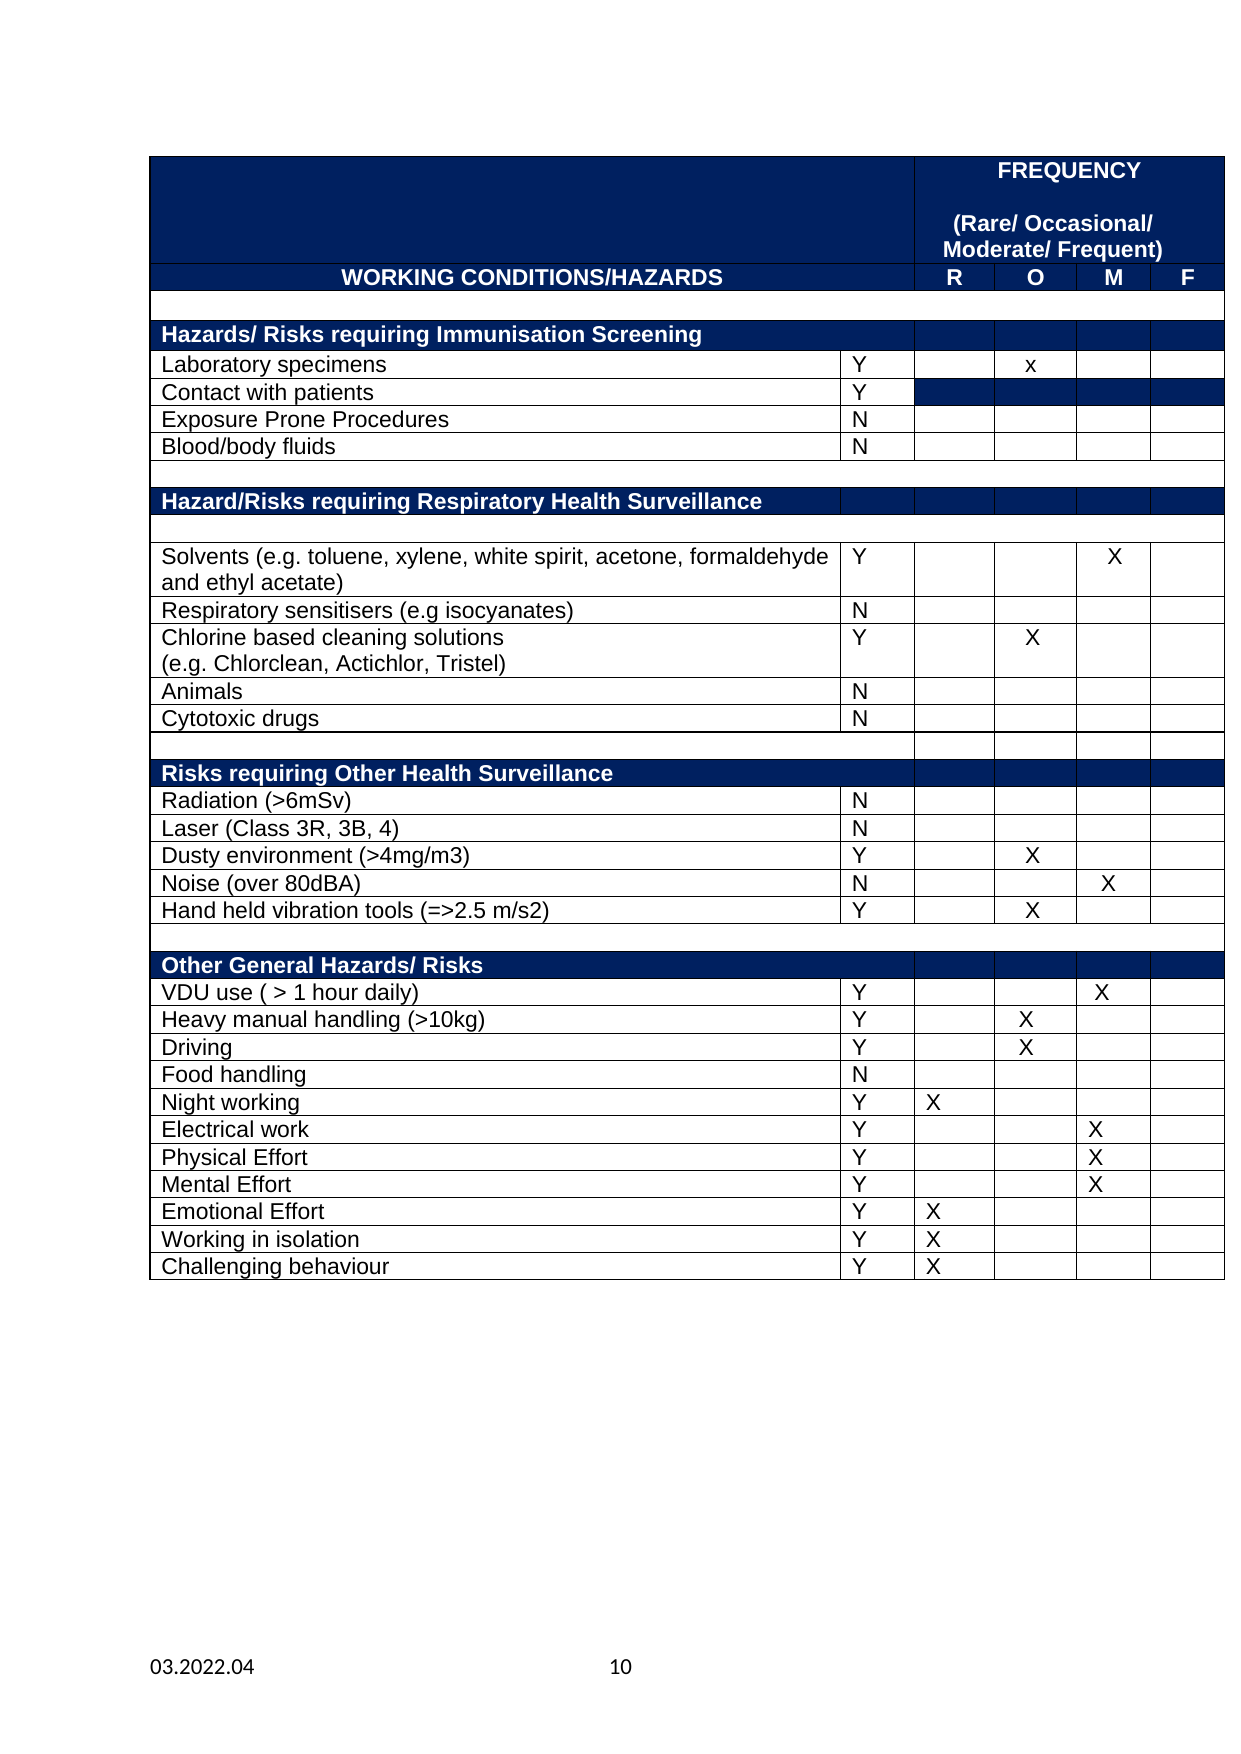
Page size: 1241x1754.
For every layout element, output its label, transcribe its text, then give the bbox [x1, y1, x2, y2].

table_cell x [995, 351, 1076, 377]
table_header FREQUENCY (Rare/ Occasional/ Moderate/ Frequent) [915, 157, 1224, 263]
table_cell [915, 624, 994, 677]
table_cell Y [841, 624, 914, 677]
table_cell Risks requiring Other Health Surveillance [151, 760, 914, 786]
table_cell [995, 733, 1076, 759]
table_cell [1151, 1171, 1224, 1197]
table_cell [915, 1006, 994, 1033]
table_cell [1151, 321, 1224, 350]
table_cell [1077, 1226, 1150, 1252]
table_cell [1151, 870, 1224, 896]
table_cell [1077, 624, 1150, 677]
table_cell M [1077, 264, 1150, 290]
table_cell [1151, 543, 1224, 596]
table_cell Laboratory specimens [151, 351, 840, 377]
table_cell [1151, 979, 1224, 1005]
table_cell Animals [151, 678, 840, 704]
table_cell [915, 979, 994, 1005]
table_cell [1151, 1034, 1224, 1060]
table_cell [915, 1144, 994, 1170]
table_cell [995, 379, 1076, 405]
table_cell N [841, 1061, 914, 1088]
table_cell [1151, 842, 1224, 868]
table_cell Y [841, 897, 914, 923]
table_cell [915, 406, 994, 432]
table_cell Y [841, 379, 914, 405]
table_cell [915, 351, 994, 377]
table_cell F [1151, 264, 1224, 290]
table_cell [1151, 488, 1224, 514]
table_cell [995, 952, 1076, 978]
table_cell [915, 870, 994, 896]
table_cell [915, 488, 994, 514]
table_cell [1077, 321, 1150, 350]
table_cell [1077, 842, 1150, 868]
table_cell [915, 543, 994, 596]
table_header [151, 157, 914, 263]
table_cell X [915, 1198, 994, 1224]
table_cell N [841, 678, 914, 704]
table_cell [995, 870, 1076, 896]
table_cell [995, 787, 1076, 814]
table_cell [995, 1226, 1076, 1252]
table_cell [151, 924, 1224, 951]
table_cell [995, 406, 1076, 432]
table_cell [915, 842, 994, 868]
table_cell [1151, 406, 1224, 432]
table_cell Y [841, 1034, 914, 1060]
table_cell [915, 597, 994, 623]
table_cell [1151, 705, 1224, 731]
table_cell [151, 733, 914, 759]
table_cell Y [841, 1226, 914, 1252]
table_cell [1077, 1034, 1150, 1060]
table_cell Hazards/ Risks requiring Immunisation Screening [151, 321, 914, 350]
table_cell [915, 760, 994, 786]
table_cell [1151, 1006, 1224, 1033]
table_cell X [1077, 979, 1150, 1005]
table_cell [1151, 351, 1224, 377]
table_cell [995, 1171, 1076, 1197]
table_cell [995, 1061, 1076, 1088]
table_cell [1077, 952, 1150, 978]
table_cell [995, 1144, 1076, 1170]
table_cell [1077, 1198, 1150, 1224]
table_cell [1151, 1089, 1224, 1115]
table_cell [915, 897, 994, 923]
table_cell Y [841, 1144, 914, 1170]
table_cell N [841, 815, 914, 841]
table_cell [995, 1116, 1076, 1142]
table_cell Y [841, 1089, 914, 1115]
table_cell Cytotoxic drugs [151, 705, 840, 731]
table_cell [915, 815, 994, 841]
table_cell X [995, 624, 1076, 677]
table_cell [1077, 815, 1150, 841]
table_cell Contact with patients [151, 379, 840, 405]
table_cell Heavy manual handling (>10kg) [151, 1006, 840, 1033]
table_cell Hazard/Risks requiring Respiratory Health Surveillance [151, 488, 840, 514]
table_cell [915, 1171, 994, 1197]
table_cell [995, 597, 1076, 623]
table_cell N [841, 433, 914, 459]
table_cell Y [841, 979, 914, 1005]
table_cell X [915, 1089, 994, 1115]
table_cell Laser (Class 3R, 3B, 4) [151, 815, 840, 841]
table_cell [1077, 760, 1150, 786]
table_cell N [841, 787, 914, 814]
table_cell [1151, 787, 1224, 814]
table_cell Emotional Effort [151, 1198, 840, 1224]
table_cell X [1077, 1116, 1150, 1142]
table_cell [1151, 433, 1224, 459]
table_cell [841, 488, 914, 514]
table_cell [1151, 1144, 1224, 1170]
table_cell Food handling [151, 1061, 840, 1088]
table_cell [995, 705, 1076, 731]
table_cell [1151, 897, 1224, 923]
table_cell X [995, 842, 1076, 868]
table_cell Challenging behaviour [151, 1253, 840, 1279]
table_cell Chlorine based cleaning solutions (e.g. Chlorclean, Actichlor, Tristel) [151, 624, 840, 677]
table_cell X [1077, 1171, 1150, 1197]
table_cell [1077, 733, 1150, 759]
table_cell [995, 543, 1076, 596]
table_cell Electrical work [151, 1116, 840, 1142]
table_cell [995, 979, 1076, 1005]
table_cell [915, 433, 994, 459]
table_cell [1077, 488, 1150, 514]
table_cell [1151, 1253, 1224, 1279]
table_cell X [995, 1034, 1076, 1060]
table_cell Y [841, 543, 914, 596]
table_cell [915, 1034, 994, 1060]
table_cell [1077, 597, 1150, 623]
table_cell VDU use ( > 1 hour daily) [151, 979, 840, 1005]
table_cell [995, 488, 1076, 514]
table_cell X [915, 1253, 994, 1279]
table_cell [915, 1061, 994, 1088]
table_cell Blood/body fluids [151, 433, 840, 459]
table_cell [995, 433, 1076, 459]
table_cell [915, 379, 994, 405]
table_cell Y [841, 1253, 914, 1279]
table_cell [1077, 433, 1150, 459]
table_cell [1151, 952, 1224, 978]
table_cell N [841, 870, 914, 896]
table_cell WORKING CONDITIONS/HAZARDS [151, 264, 914, 290]
table_cell [1151, 678, 1224, 704]
table_cell X [995, 1006, 1076, 1033]
table_cell [915, 1116, 994, 1142]
table_cell Respiratory sensitisers (e.g isocyanates) [151, 597, 840, 623]
table_cell [151, 461, 1224, 487]
table_cell [1151, 1116, 1224, 1142]
table_cell Dusty environment (>4mg/m3) [151, 842, 840, 868]
table_cell [995, 1198, 1076, 1224]
table_cell N [841, 406, 914, 432]
table_cell [1151, 1198, 1224, 1224]
table_cell X [995, 897, 1076, 923]
table_cell N [841, 597, 914, 623]
table_cell [1077, 1253, 1150, 1279]
table_cell Exposure Prone Procedures [151, 406, 840, 432]
table_cell [995, 321, 1076, 350]
table_cell [995, 678, 1076, 704]
table_cell X [915, 1226, 994, 1252]
table_cell [1151, 815, 1224, 841]
table_cell [151, 515, 1224, 542]
table_cell [915, 678, 994, 704]
table_cell Solvents (e.g. toluene, xylene, white spirit, acetone, formaldehyde and ethyl acetate) [151, 543, 840, 596]
table_cell Mental Effort [151, 1171, 840, 1197]
table_cell [915, 733, 994, 759]
table_cell Y [841, 1116, 914, 1142]
table_cell [1151, 597, 1224, 623]
table_cell [1151, 379, 1224, 405]
table_cell [915, 952, 994, 978]
table_cell X [1077, 543, 1150, 596]
table_cell Hand held vibration tools (=>2.5 m/s2) [151, 897, 840, 923]
table_cell [1077, 406, 1150, 432]
table_cell [995, 815, 1076, 841]
table_cell Night working [151, 1089, 840, 1115]
table_cell O [995, 264, 1076, 290]
table_cell Y [841, 351, 914, 377]
table_cell Y [841, 842, 914, 868]
table_cell [1151, 1061, 1224, 1088]
table_cell [1077, 897, 1150, 923]
table_cell [1077, 705, 1150, 731]
table_cell [1077, 351, 1150, 377]
table_cell [995, 1089, 1076, 1115]
table_cell [995, 760, 1076, 786]
table_cell [1077, 1061, 1150, 1088]
table_cell Y [841, 1006, 914, 1033]
table_cell [151, 291, 1224, 320]
table_cell [915, 787, 994, 814]
table_cell Working in isolation [151, 1226, 840, 1252]
table_cell [1077, 1006, 1150, 1033]
table_cell Driving [151, 1034, 840, 1060]
table_cell [1151, 624, 1224, 677]
table_cell [1151, 760, 1224, 786]
table_cell Physical Effort [151, 1144, 840, 1170]
table_cell X [1077, 1144, 1150, 1170]
table_cell Y [841, 1171, 914, 1197]
table_cell [1077, 379, 1150, 405]
table_cell [1151, 1226, 1224, 1252]
table_cell [1077, 678, 1150, 704]
table_cell [1077, 787, 1150, 814]
table_cell [1077, 1089, 1150, 1115]
table_cell [1151, 733, 1224, 759]
table_cell N [841, 705, 914, 731]
table_cell Y [841, 1198, 914, 1224]
table_cell R [915, 264, 994, 290]
table_cell X [1077, 870, 1150, 896]
table_cell Radiation (>6mSv) [151, 787, 840, 814]
table_cell Noise (over 80dBA) [151, 870, 840, 896]
table_cell [915, 321, 994, 350]
table_cell [915, 705, 994, 731]
table_cell [995, 1253, 1076, 1279]
table_cell Other General Hazards/ Risks [151, 952, 914, 978]
